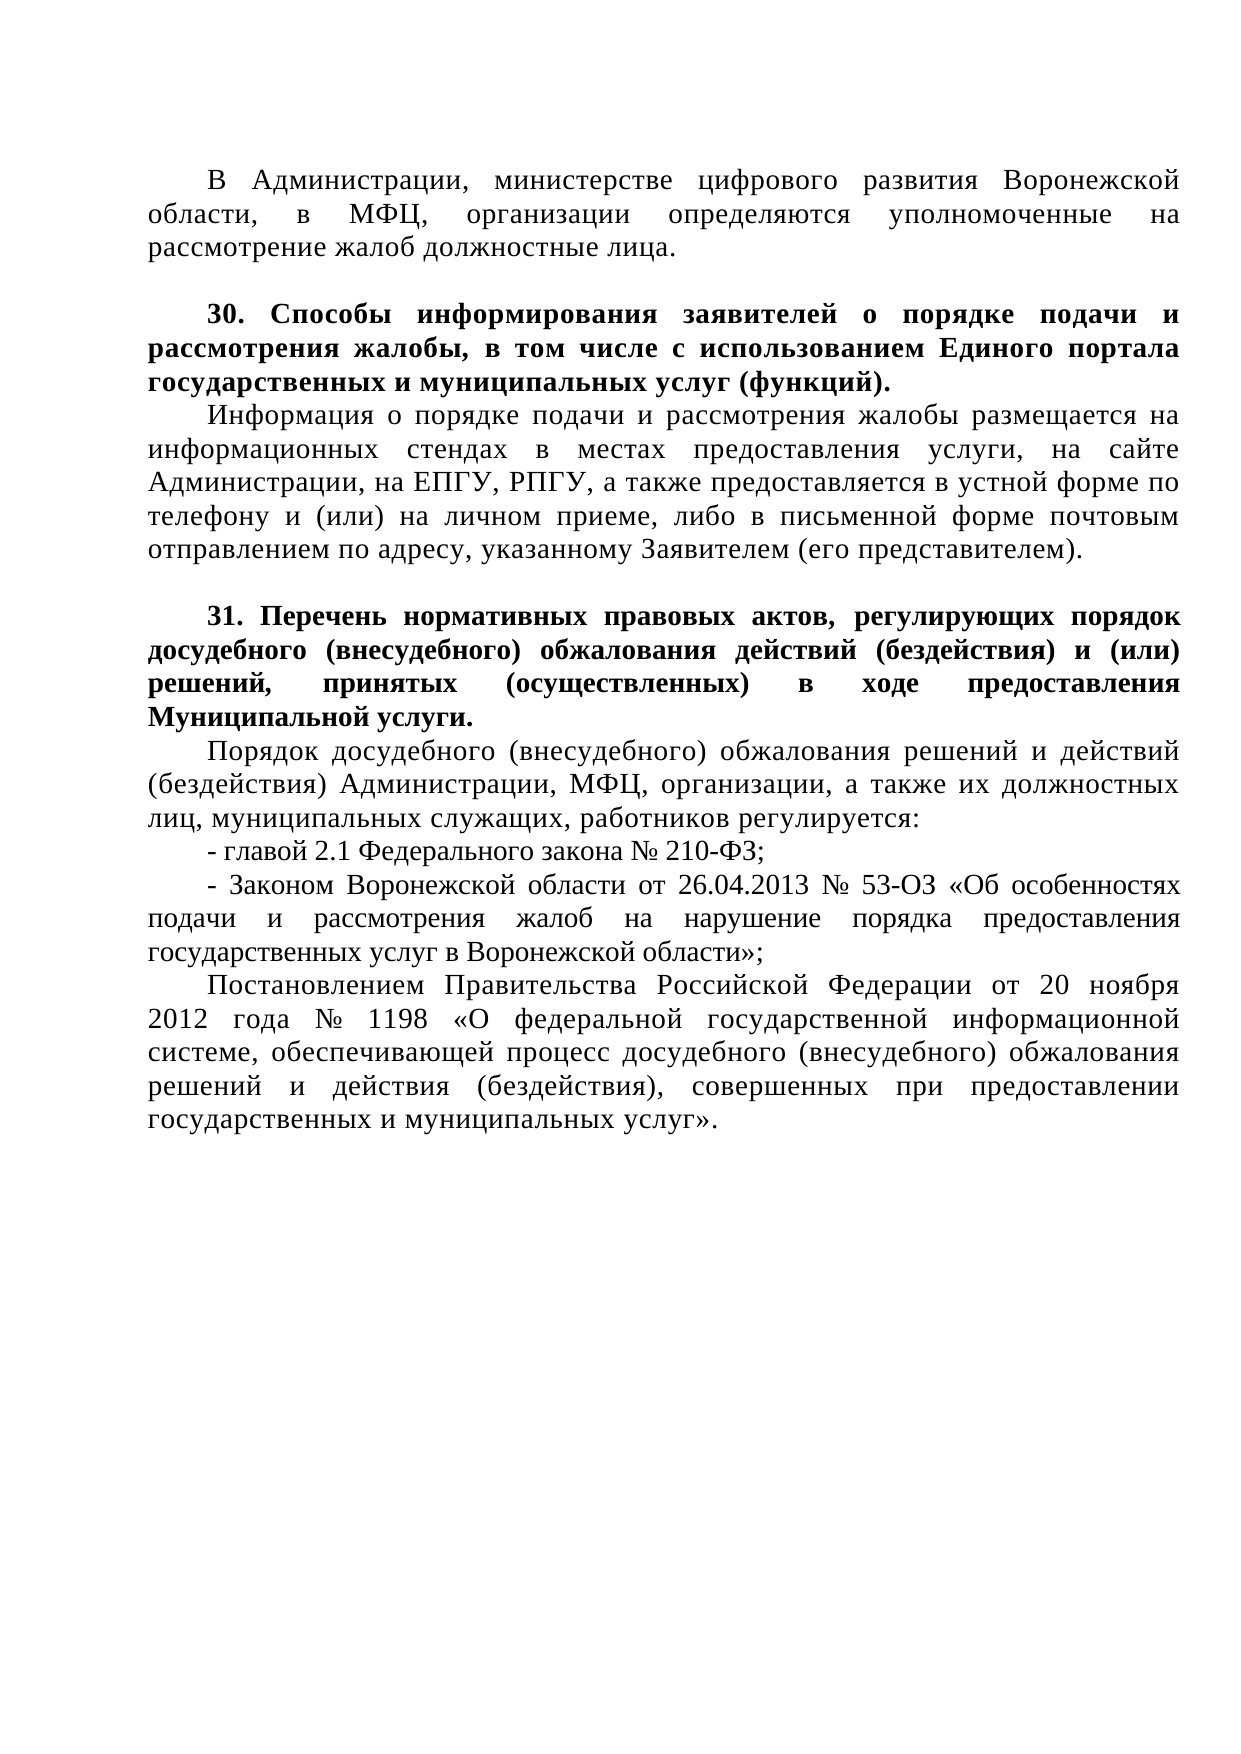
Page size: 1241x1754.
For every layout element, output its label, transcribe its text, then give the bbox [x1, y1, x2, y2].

text Информация о порядке подачи и рассмотрения жалобы размещается на информационных стендах в местах предоставления услуги, на сайте Администрации, на ЕПГУ, РПГУ, а также предоставляется в устной форме по телефону и (или) на личном приеме, либо в письменной форме почтовым отправлением по адресу, указанному Заявителем (его представителем). [148, 397, 1181, 565]
list 31. Перечень нормативных правовых актов, регулирующих порядок досудебного (внесудебного) обжалования действий (бездействия) и (или) решений, принятых (осуществленных) в ходе предоставления Муниципальной услуги. [148, 598, 1181, 733]
text - Законом Воронежской области от 26.04.2013 № 53-ОЗ «Об особенностях подачи и рассмотрения жалоб на нарушение порядка предоставления государственных услуг в Воронежской области»; [148, 867, 1181, 967]
text В Администрации, министерстве цифрового развития Воронежской области, в МФЦ, организации определяются уполномоченные на рассмотрение жалоб должностные лица. [148, 162, 1181, 263]
text Порядок досудебного (внесудебного) обжалования решений и действий (бездействия) Администрации, МФЦ, организации, а также их должностных лиц, муниципальных служащих, работников регулируется: [148, 733, 1181, 833]
list 30. Способы информирования заявителей о порядке подачи и рассмотрения жалобы, в том числе с использованием Единого портала государственных и муниципальных услуг (функций). [148, 297, 1181, 397]
text - главой 2.1 Федерального закона № 210-ФЗ; [148, 833, 1181, 867]
text Постановлением Правительства Российской Федерации от 20 ноября 2012 года № 1198 «О федеральной государственной информационной системе, обеспечивающей процесс досудебного (внесудебного) обжалования решений и действия (бездействия), совершенных при предоставлении государственных и муниципальных услуг». [148, 967, 1181, 1135]
